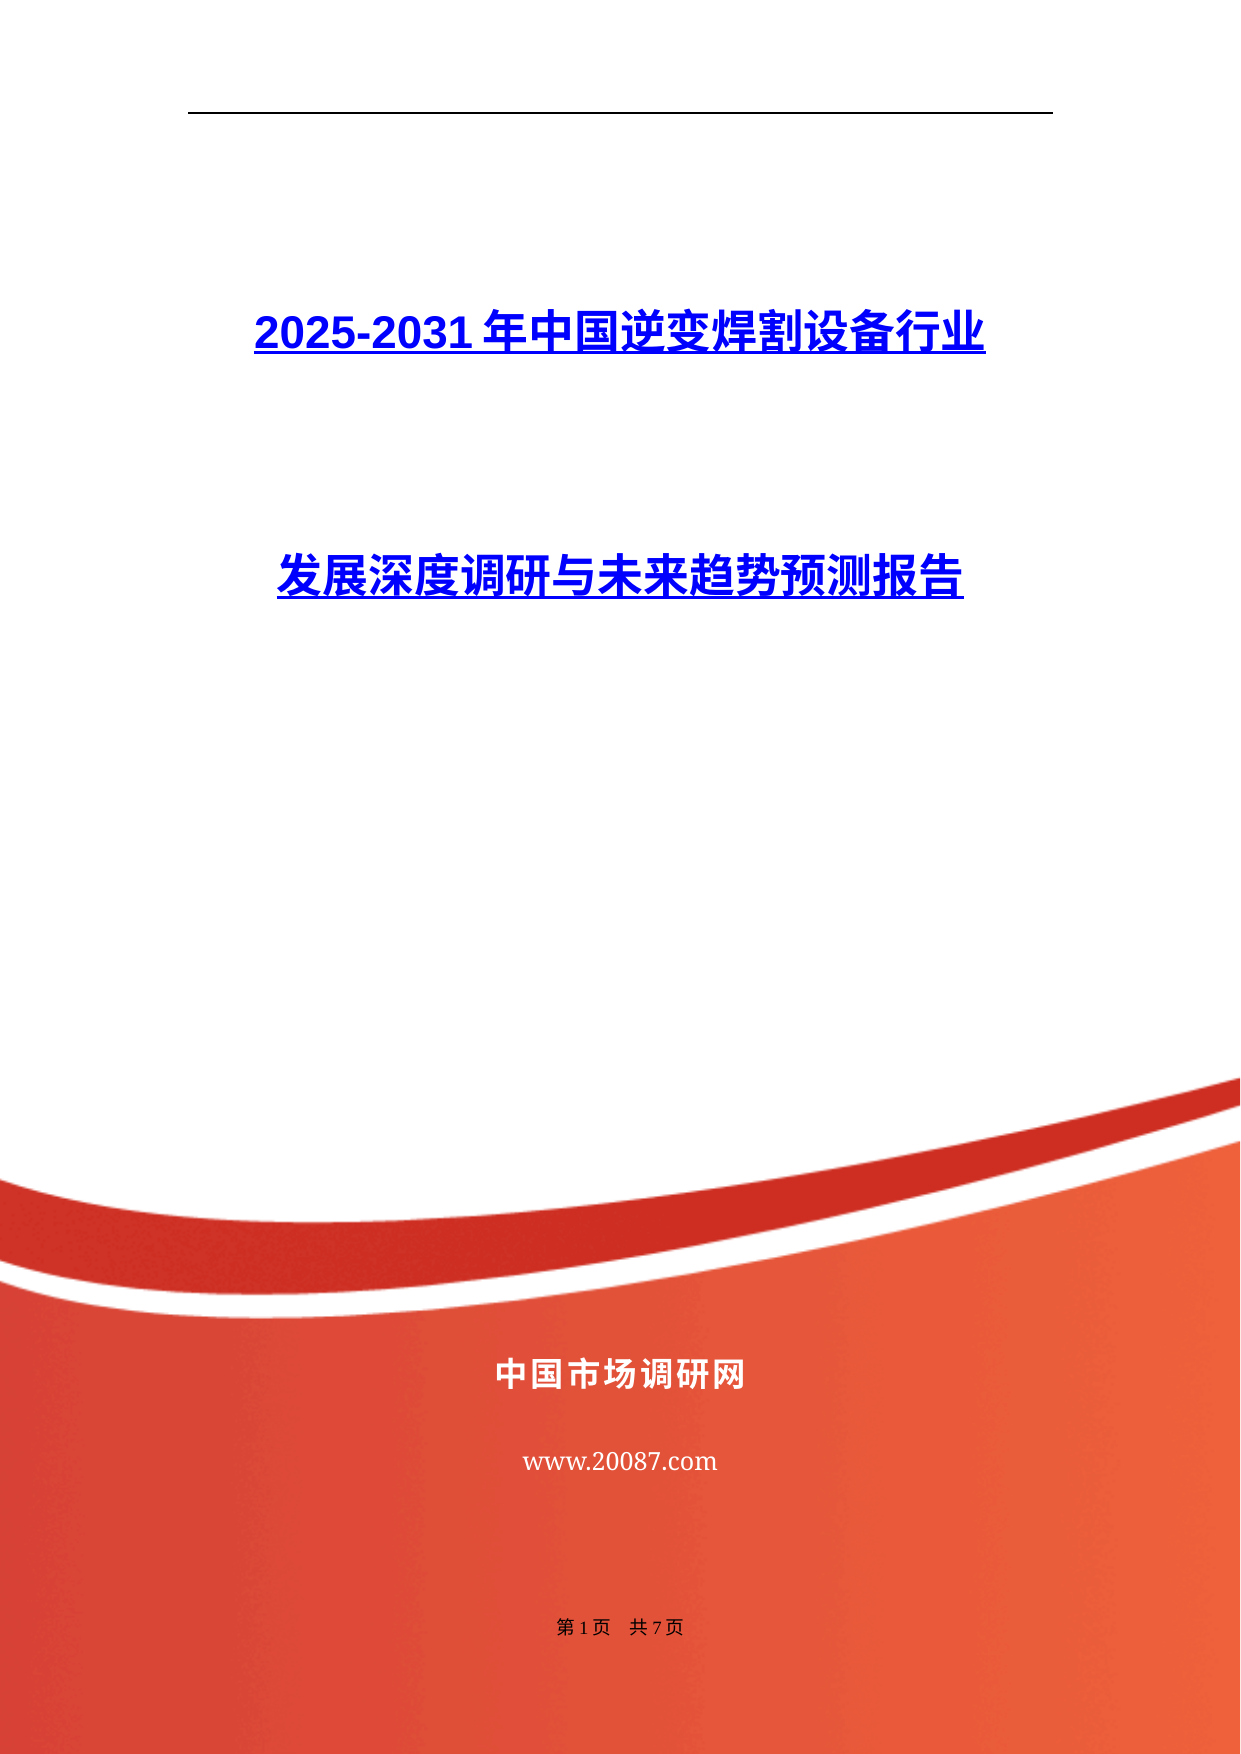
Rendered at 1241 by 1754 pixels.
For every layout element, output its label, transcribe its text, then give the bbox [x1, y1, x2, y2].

picture [0, 1006, 1241, 1754]
table_header 2025-2031年中国逆变焊割设备行业发展深度调研与未来趋势预测报告 [188, 207, 1053, 773]
text www.20087.com [187, 1428, 1053, 1493]
subtitle 中国市场调研网 [187, 1339, 1053, 1404]
